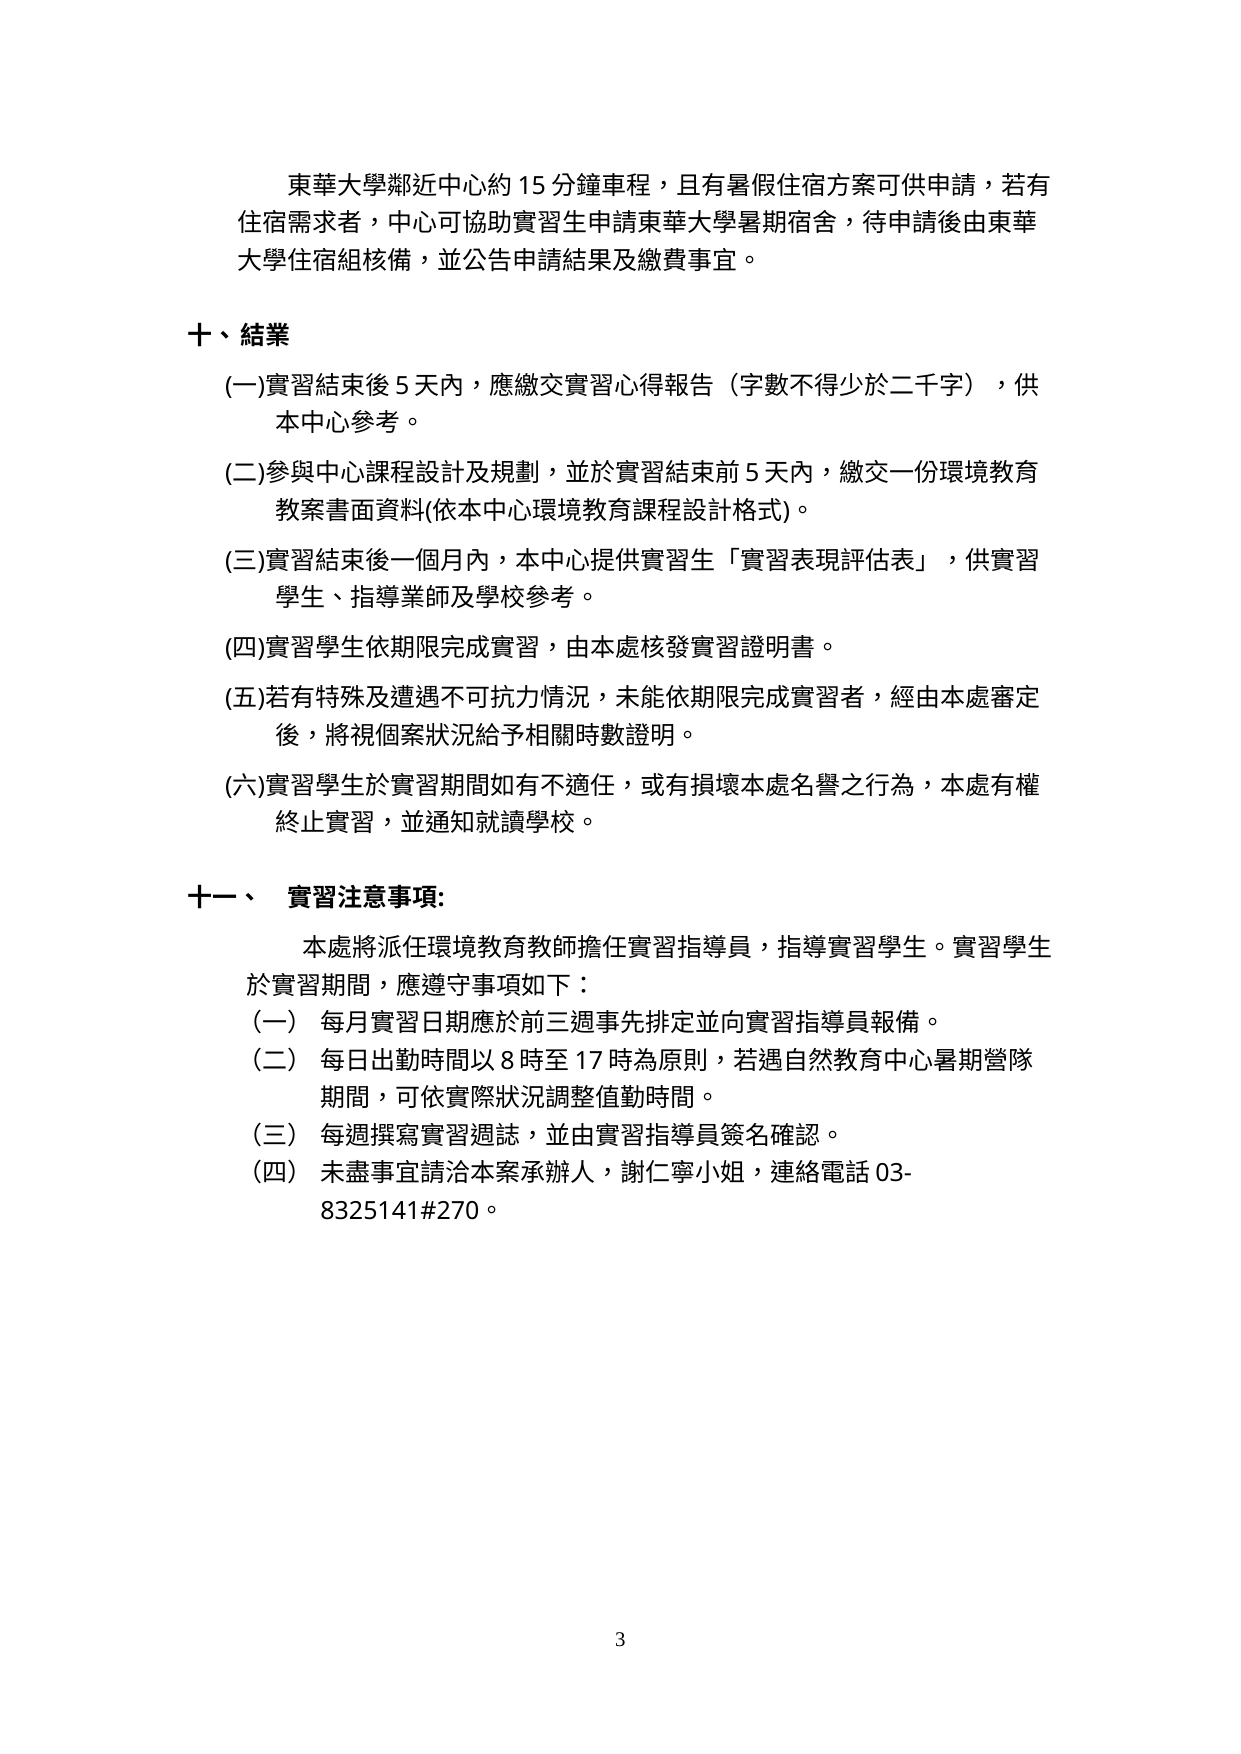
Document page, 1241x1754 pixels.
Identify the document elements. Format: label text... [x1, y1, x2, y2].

text (四)實習學生依期限完成實習，由本處核發實習證明書。 [225, 627, 1053, 664]
list 每日出勤時間以8時至17時為原則，若遇自然教育中心暑期營隊期間，可依實際狀況調整值勤時間。 [237, 1039, 1053, 1114]
text 東華大學鄰近中心約15分鐘車程，且有暑假住宿方案可供申請，若有住宿需求者，中心可協助實習生申請東華大學暑期宿舍，待申請後由東華大學住宿組核備，並公告申請結果及繳費事宜。 [237, 164, 1053, 277]
text (二)參與中心課程設計及規劃，並於實習結束前5天內，繳交一份環境教育教案書面資料(依本中心環境教育課程設計格式)。 [225, 452, 1053, 527]
text (三)實習結束後一個月內，本中心提供實習生「實習表現評估表」，供實習學生、指導業師及學校參考。 [225, 539, 1053, 614]
list 每月實習日期應於前三週事先排定並向實習指導員報備。 [237, 1002, 1053, 1039]
list 實習注意事項: [187, 877, 1053, 914]
text (五)若有特殊及遭遇不可抗力情況，未能依期限完成實習者，經由本處審定後，將視個案狀況給予相關時數證明。 [225, 677, 1053, 752]
text 本處將派任環境教育教師擔任實習指導員，指導實習學生。實習學生於實習期間，應遵守事項如下： [246, 927, 1053, 1002]
list 未盡事宜請洽本案承辦人，謝仁寧小姐，連絡電話03-8325141#270。 [237, 1152, 1053, 1227]
list 每週撰寫實習週誌，並由實習指導員簽名確認。 [237, 1114, 1053, 1152]
text (一)實習結束後5天內，應繳交實習心得報告（字數不得少於二千字），供本中心參考。 [225, 364, 1053, 439]
text (六)實習學生於實習期間如有不適任，或有損壞本處名譽之行為，本處有權終止實習，並通知就讀學校。 [225, 764, 1053, 839]
list 結業 [187, 314, 1053, 352]
